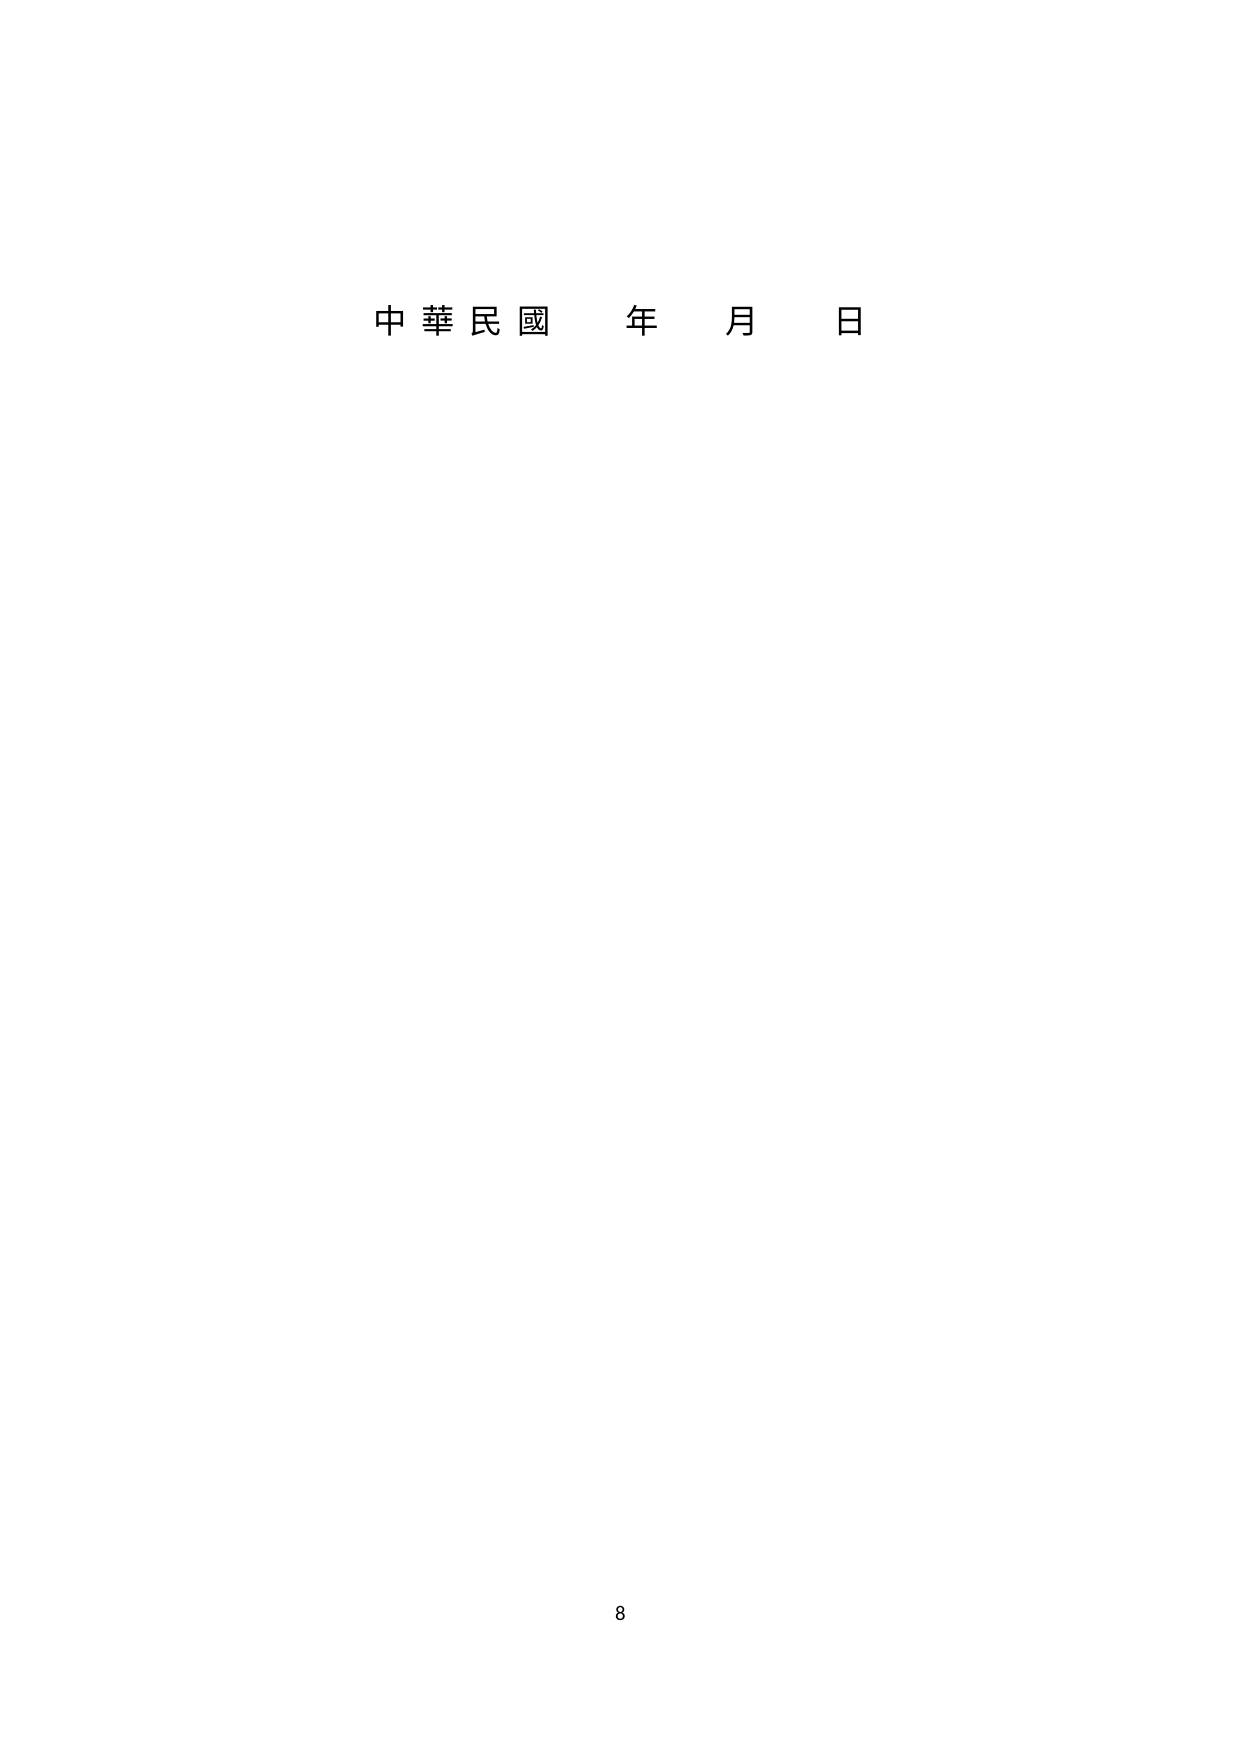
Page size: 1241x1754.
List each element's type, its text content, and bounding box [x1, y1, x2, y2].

text 中 華 民 國 年 月 日 [148, 282, 1092, 357]
